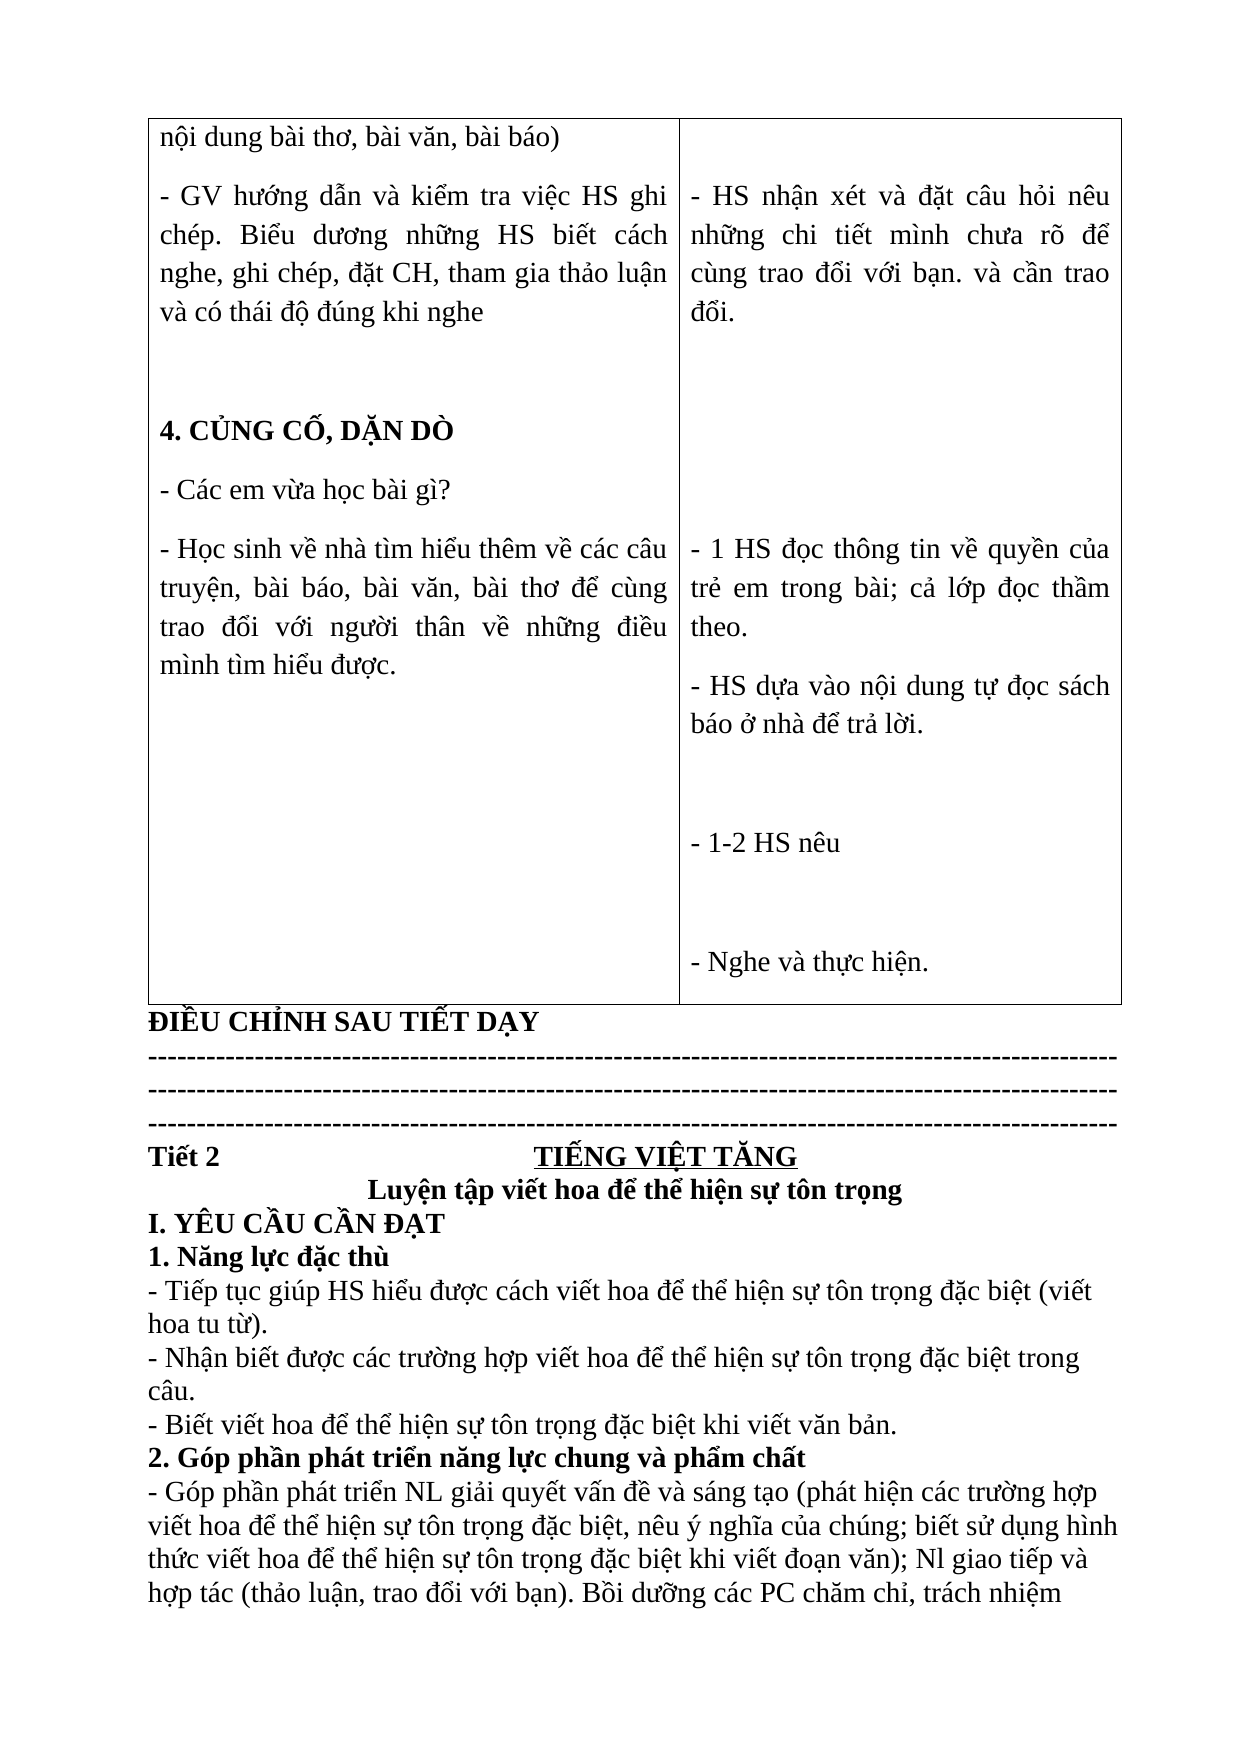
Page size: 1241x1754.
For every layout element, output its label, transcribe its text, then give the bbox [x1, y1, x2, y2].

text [148, 1474, 1122, 1608]
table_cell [680, 119, 1121, 1003]
text Tiết 2 TIẾNG VIỆT TĂNG [148, 1139, 1122, 1172]
text - Tiếp tục giúp HS hiểu được cách viết hoa để thể hiện sự tôn trọng đặc biệt (viết hoa tu từ). [148, 1273, 1122, 1340]
text I. YÊU CẦU CẦN ĐẠT [148, 1206, 1122, 1239]
text Luyện tập viết hoa để thể hiện sự tôn trọng [148, 1172, 1122, 1206]
text ------------------------------------------------------------------------------------------------------------------------------------------------------------------------------------------------------------------------------------------------------------------------------------------------------------ [148, 1038, 1122, 1139]
text - Nhận biết được các trường hợp viết hoa để thể hiện sự tôn trọng đặc biệt trong câu. [148, 1340, 1122, 1407]
text 2. Góp phần phát triển năng lực chung và phẩm chất [148, 1441, 1122, 1474]
text - Biết viết hoa để thể hiện sự tôn trọng đặc biệt khi viết văn bản. [148, 1407, 1122, 1441]
text ĐIỀU CHỈNH SAU TIẾT DẠY [148, 1005, 1122, 1038]
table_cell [149, 119, 679, 1003]
text 1. Năng lực đặc thù [148, 1239, 1122, 1273]
